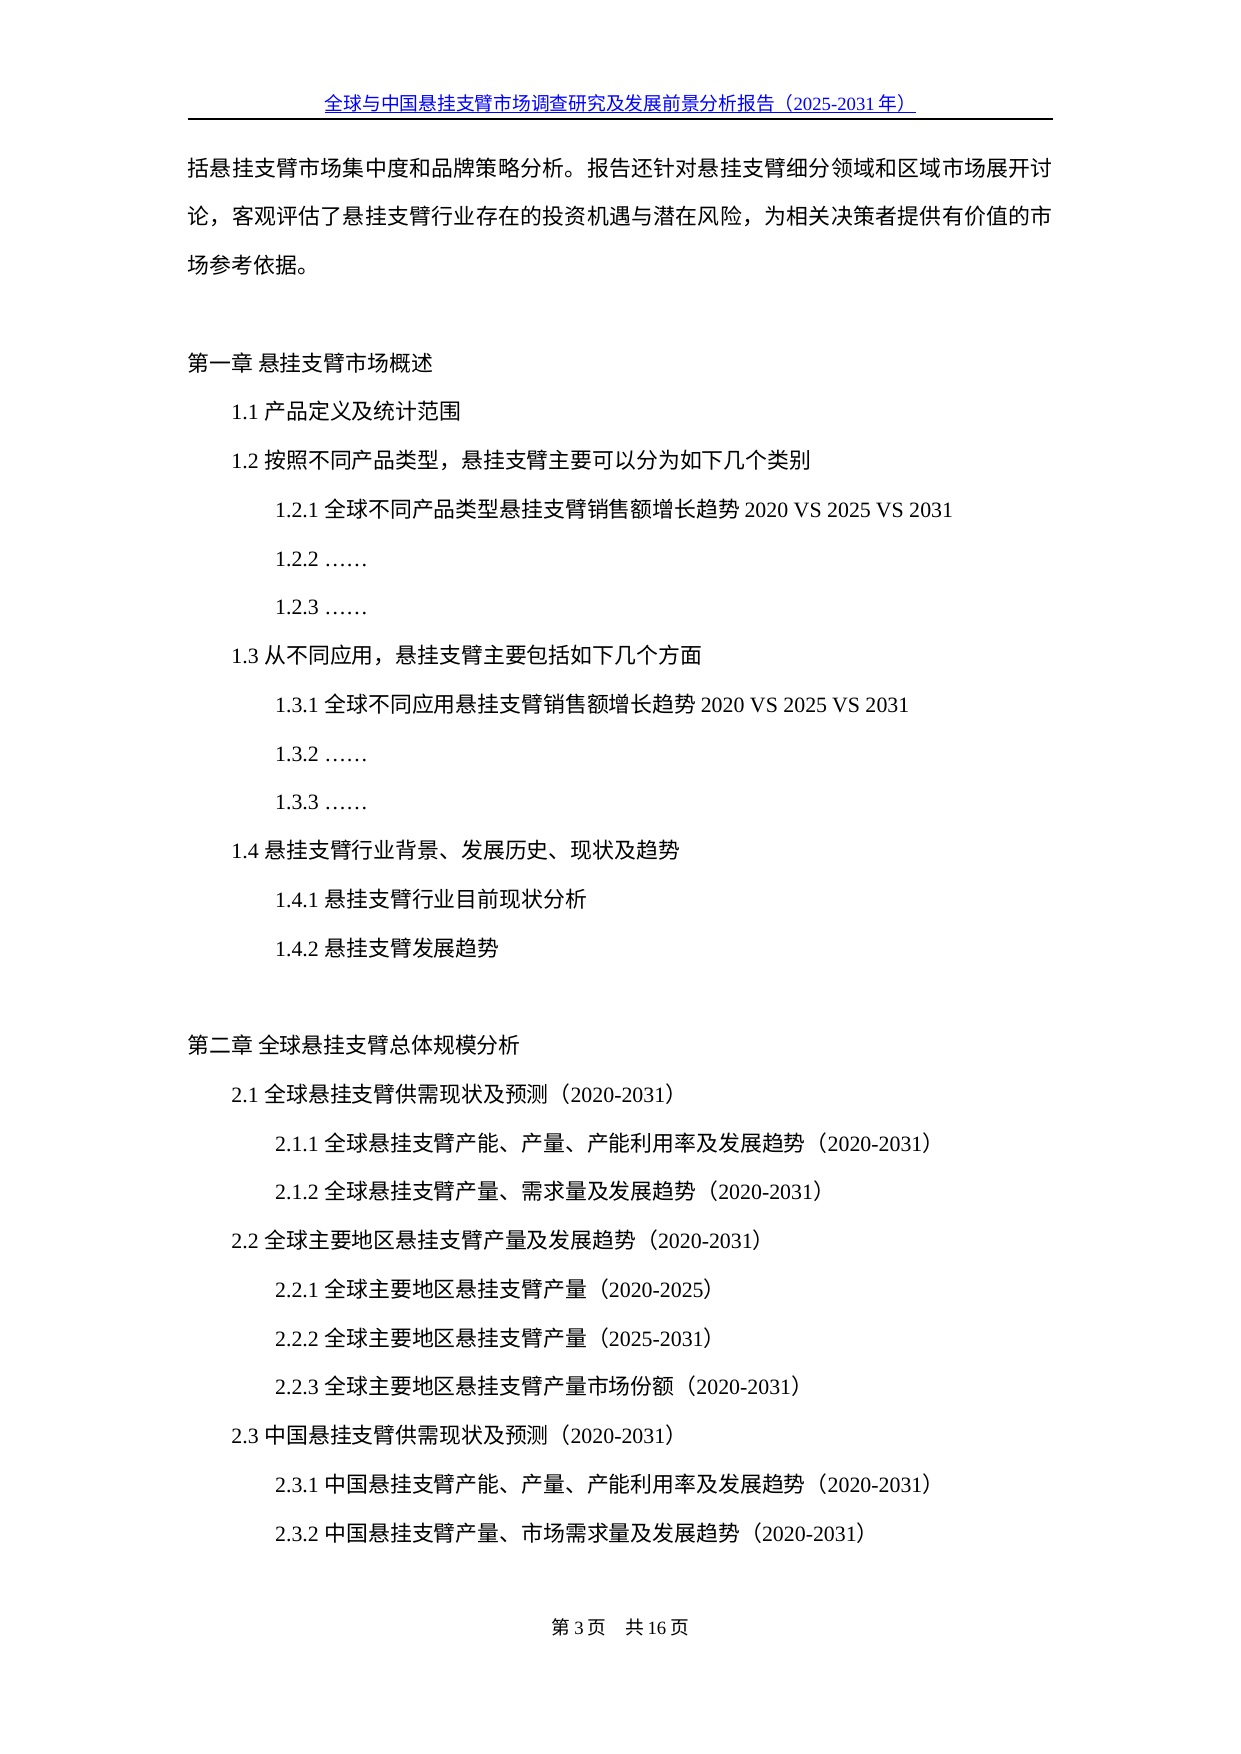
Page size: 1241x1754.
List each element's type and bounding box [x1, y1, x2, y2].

text [187, 150, 1053, 1548]
